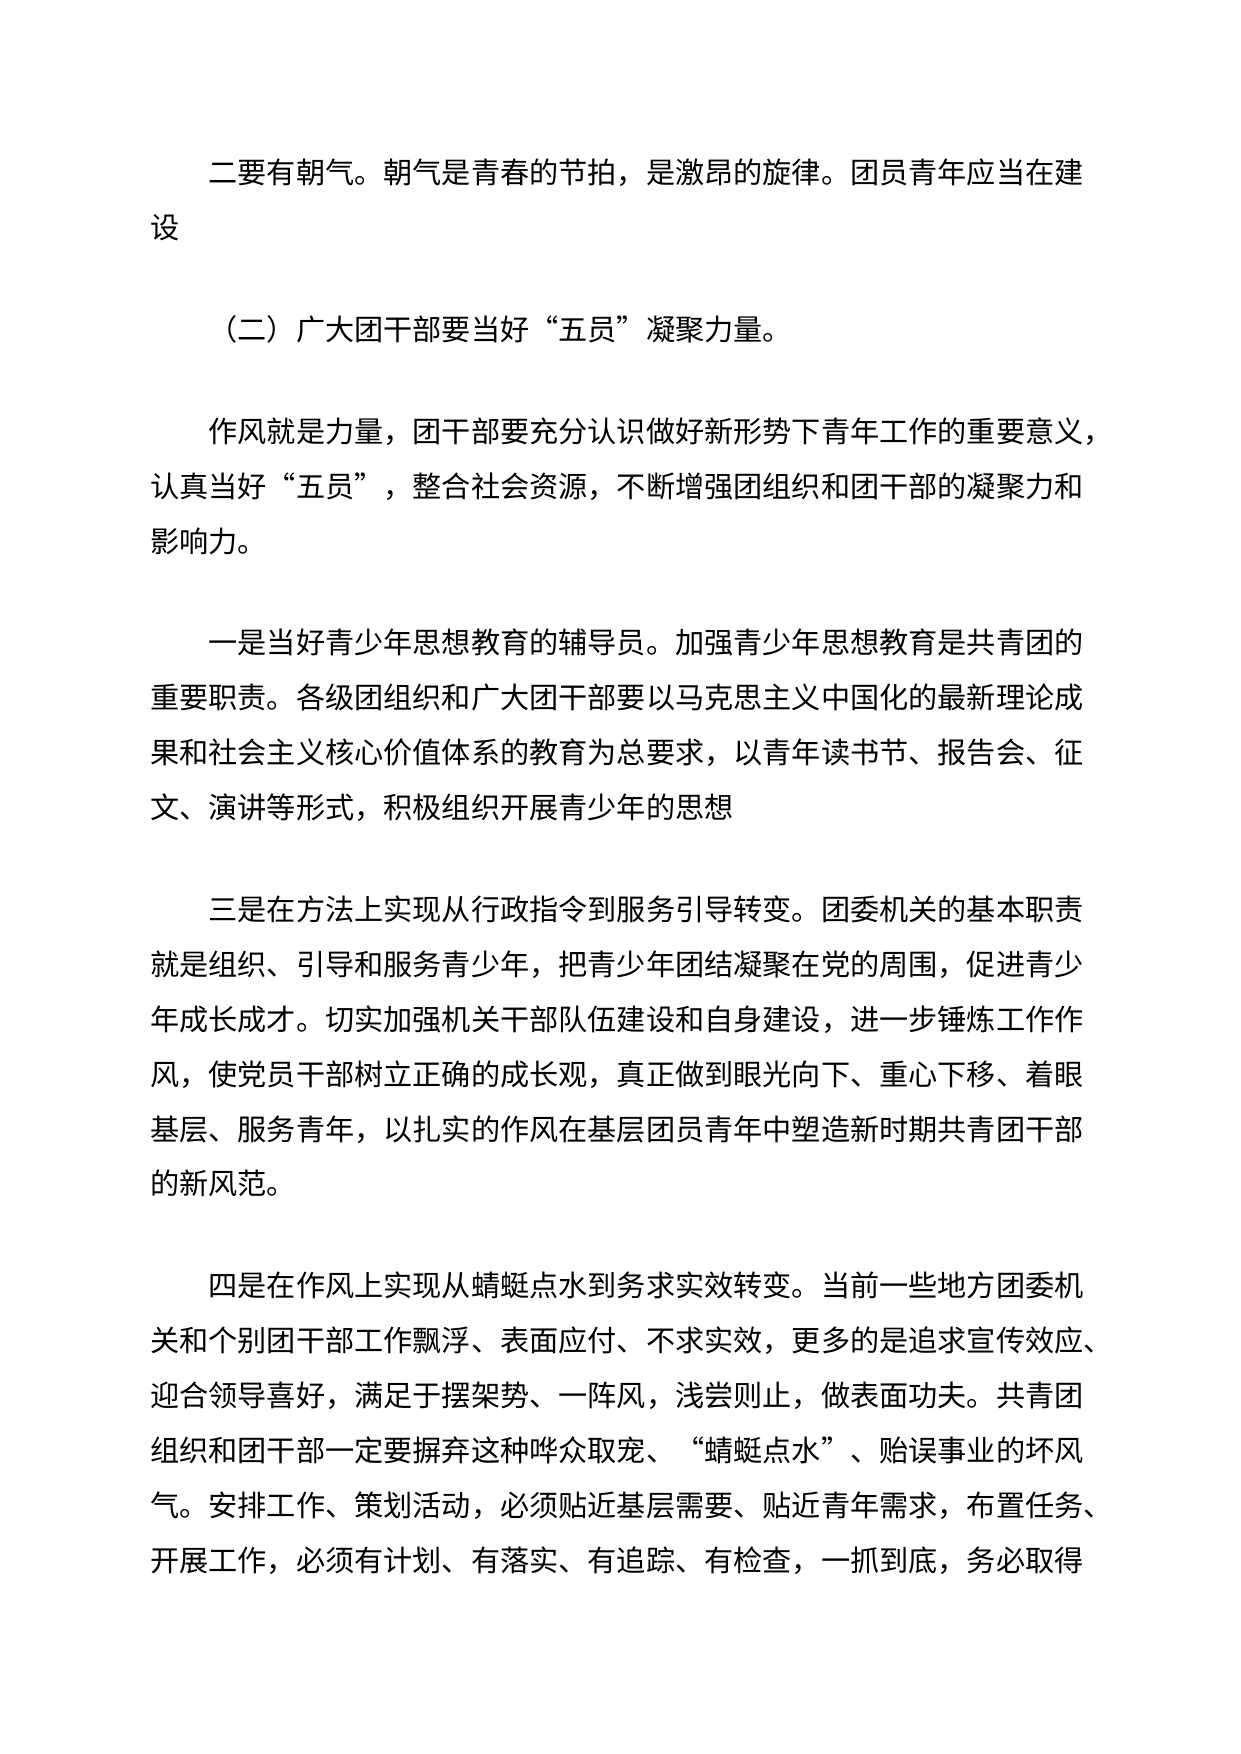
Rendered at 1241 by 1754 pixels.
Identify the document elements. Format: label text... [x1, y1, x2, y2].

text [150, 1263, 1090, 1579]
text （二）广大团干部要当好“五员”凝聚力量。 [150, 307, 1090, 349]
text 二要有朝气。朝气是青春的节拍，是激昂的旋律。团员青年应当在建设 [150, 150, 1090, 247]
text 作风就是力量，团干部要充分认识做好新形势下青年工作的重要意义，认真当好“五员”，整合社会资源，不断增强团组织和团干部的凝聚力和影响力。 [150, 408, 1090, 561]
text 三是在方法上实现从行政指令到服务引导转变。团委机关的基本职责就是组织、引导和服务青少年，把青少年团结凝聚在党的周围，促进青少年成长成才。切实加强机关干部队伍建设和自身建设，进一步锤炼工作作风，使党员干部树立正确的成长观，真正做到眼光向下、重心下移、着眼基层、服务青年，以扎实的作风在基层团员青年中塑造新时期共青团干部的新风范。 [150, 886, 1090, 1203]
text 一是当好青少年思想教育的辅导员。加强青少年思想教育是共青团的重要职责。各级团组织和广大团干部要以马克思主义中国化的最新理论成果和社会主义核心价值体系的教育为总要求，以青年读书节、报告会、征文、演讲等形式，积极组织开展青少年的思想 [150, 620, 1090, 827]
